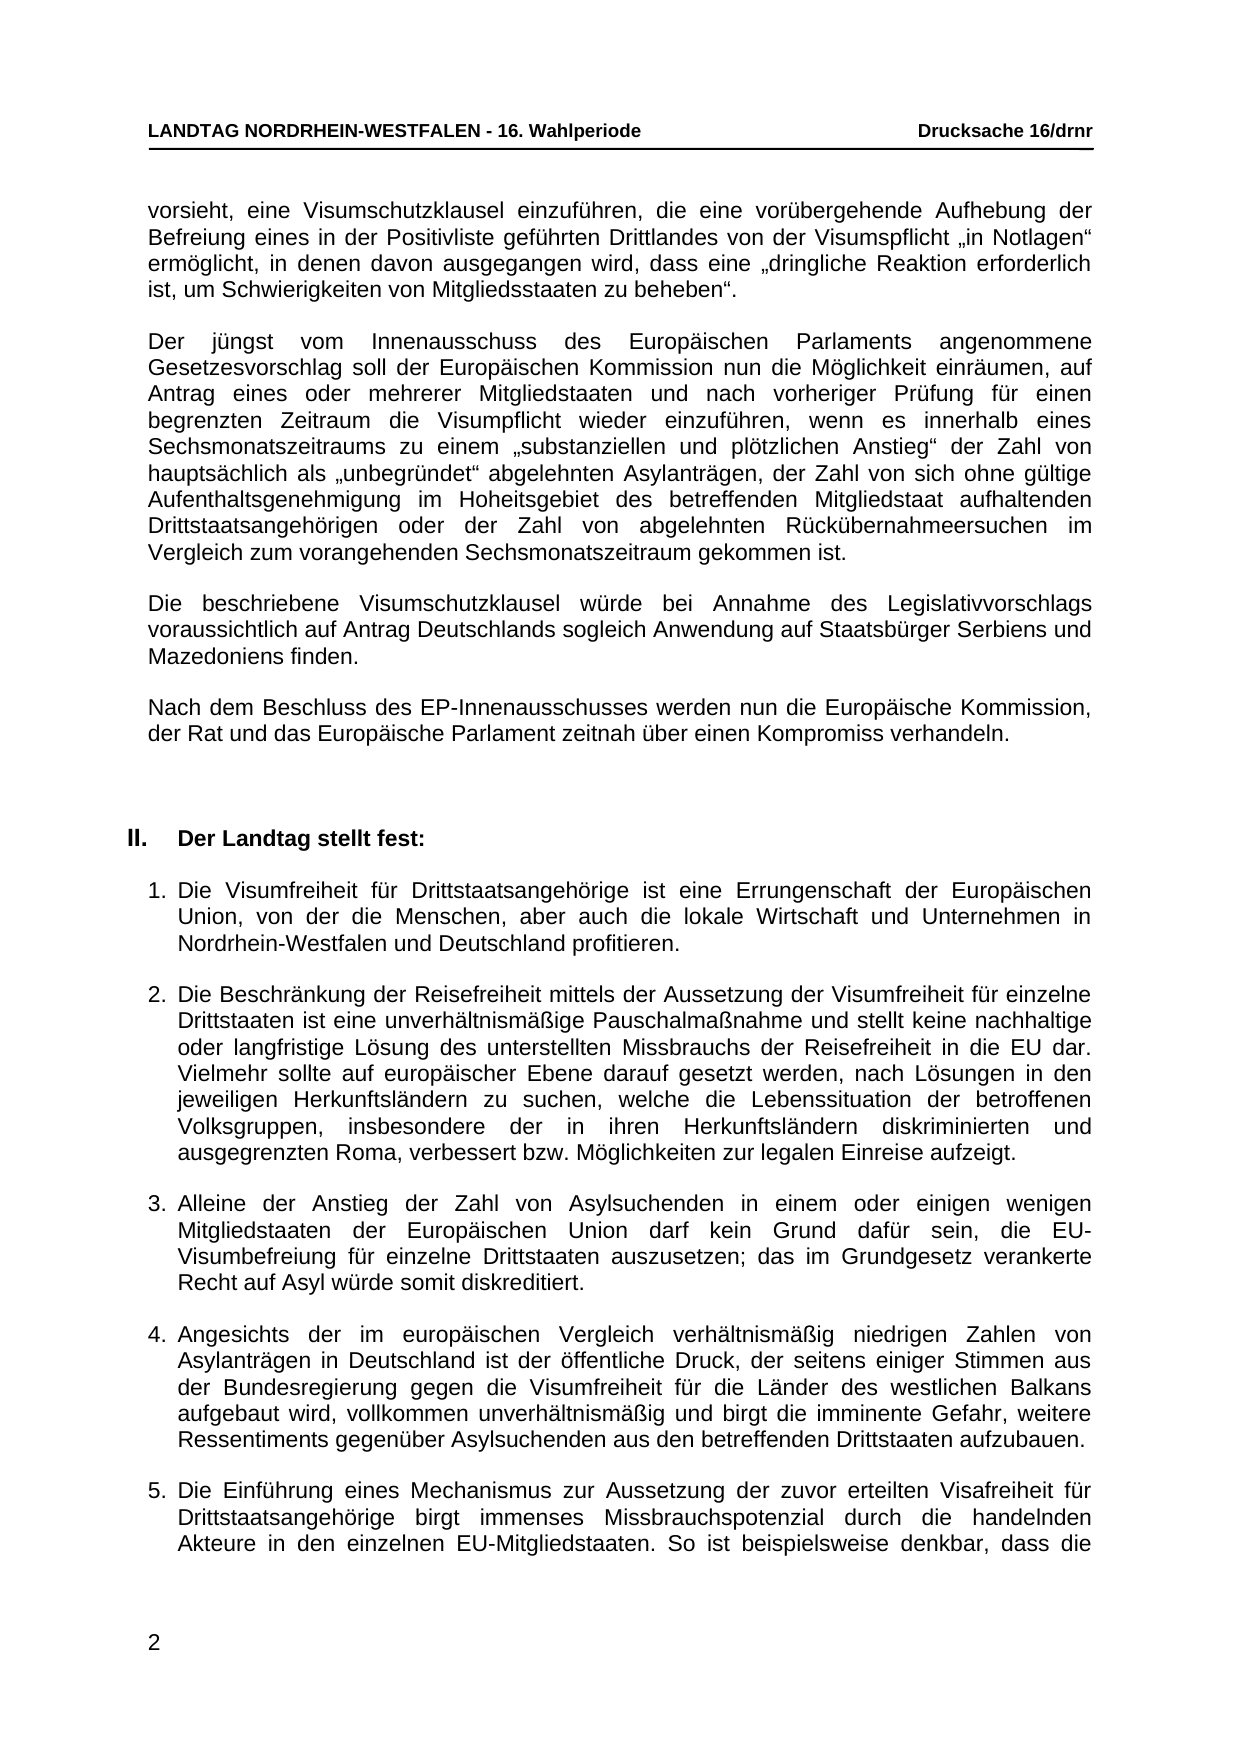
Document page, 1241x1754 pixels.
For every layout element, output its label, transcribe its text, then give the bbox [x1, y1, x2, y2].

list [148, 1477, 1092, 1557]
list Der Landtag stellt fest: [148, 823, 1092, 852]
text Nach dem Beschluss des EP-Innenausschusses werden nun die Europäische Kommission, der Rat und das Europäische Parlament zeitnah über einen Kompromiss verhandeln. [148, 694, 1092, 747]
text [148, 197, 1092, 303]
list Die Beschränkung der Reisefreiheit mittels der Aussetzung der Visumfreiheit für einzelne Drittstaaten ist eine unverhältnismäßige Pauschalmaßnahme und stellt keine nachhaltige oder langfristige Lösung des unterstellten Missbrauchs der Reisefreiheit in die EU dar. Vielmehr sollte auf europäischer Ebene darauf gesetzt werden, nach Lösungen in den jeweiligen Herkunftsländern zu suchen, welche die Lebenssituation der betroffenen Volksgruppen, insbesondere der in ihren Herkunftsländern diskriminierten und ausgegrenzten Roma, verbessert bzw. Möglichkeiten zur legalen Einreise aufzeigt. [148, 981, 1092, 1165]
list Angesichts der im europäischen Vergleich verhältnismäßig niedrigen Zahlen von Asylanträgen in Deutschland ist der öffentliche Druck, der seitens einiger Stimmen aus der Bundesregierung gegen die Visumfreiheit für die Länder des westlichen Balkans aufgebaut wird, vollkommen unverhältnismäßig und birgt die imminente Gefahr, weitere Ressentiments gegenüber Asylsuchenden aus den betreffenden Drittstaaten aufzubauen. [148, 1321, 1092, 1452]
text Die beschriebene Visumschutzklausel würde bei Annahme des Legislativvorschlags voraussichtlich auf Antrag Deutschlands sogleich Anwendung auf Staatsbürger Serbiens und Mazedoniens finden. [148, 590, 1092, 669]
list Alleine der Anstieg der Zahl von Asylsuchenden in einem oder einigen wenigen Mitgliedstaaten der Europäischen Union darf kein Grund dafür sein, die EU-Visumbefreiung für einzelne Drittstaaten auszusetzen; das im Grundgesetz verankerte Recht auf Asyl würde somit diskreditiert. [148, 1190, 1092, 1296]
list Die Visumfreiheit für Drittstaatsangehörige ist eine Errungenschaft der Europäischen Union, von der die Menschen, aber auch die lokale Wirtschaft und Unternehmen in Nordrhein-Westfalen und Deutschland profitieren. [148, 877, 1092, 956]
text Der jüngst vom Innenausschuss des Europäischen Parlaments angenommene Gesetzesvorschlag soll der Europäischen Kommission nun die Möglichkeit einräumen, auf Antrag eines oder mehrerer Mitgliedstaaten und nach vorheriger Prüfung für einen begrenzten Zeitraum die Visumpflicht wieder einzuführen, wenn es innerhalb eines Sechsmonatszeitraums zu einem „substanziellen und plötzlichen Anstieg“ der Zahl von hauptsächlich als „unbegründet“ abgelehnten Asylanträgen, der Zahl von sich ohne gültige Aufenthaltsgenehmigung im Hoheitsgebiet des betreffenden Mitgliedstaat aufhaltenden Drittstaatsangehörigen oder der Zahl von abgelehnten Rückübernahmeersuchen im Vergleich zum vorangehenden Sechsmonatszeitraum gekommen ist. [148, 328, 1092, 565]
